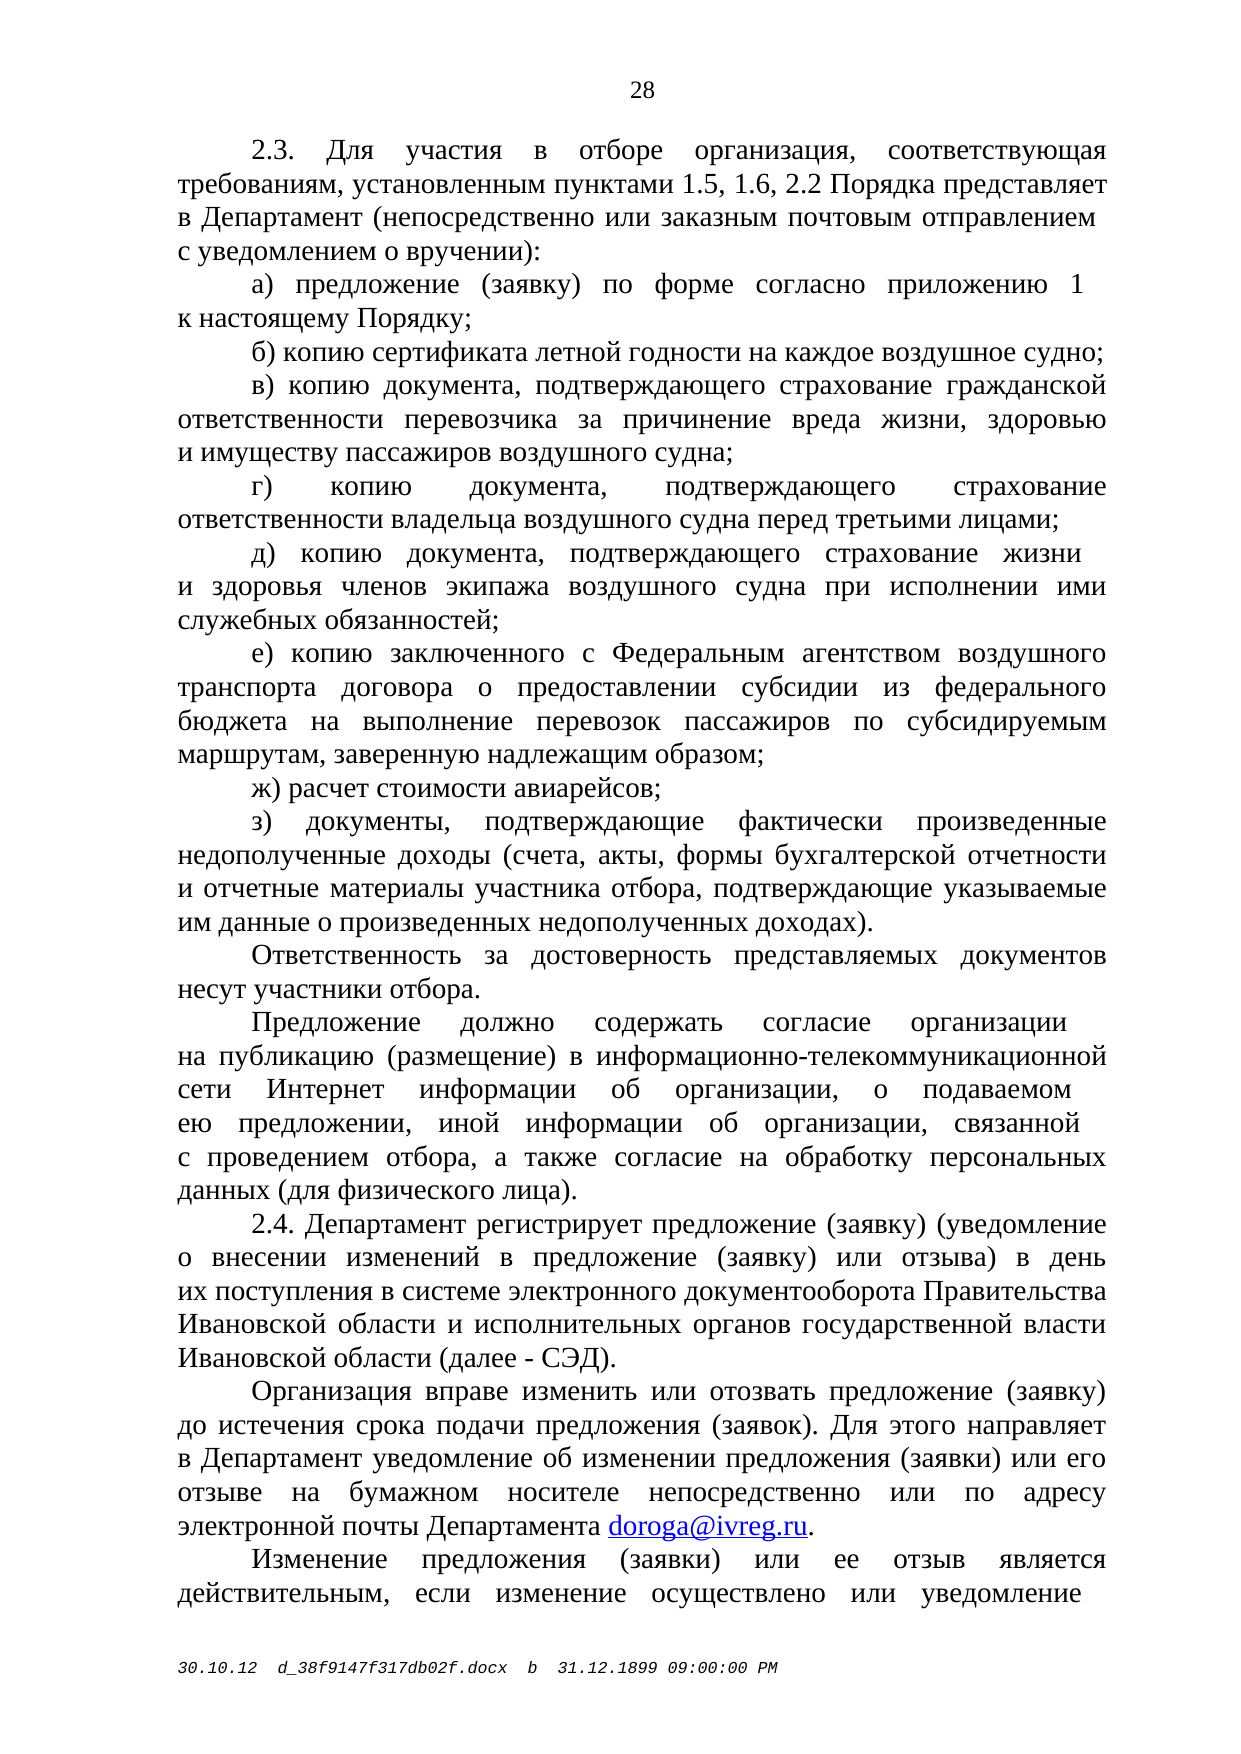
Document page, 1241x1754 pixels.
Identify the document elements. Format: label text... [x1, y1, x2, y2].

text з) документы, подтверждающие фактически произведенные недополученные доходы (счета, акты, формы бухгалтерской отчетности и отчетные материалы участника отбора, подтверждающие указываемые им данные о произведенных недополученных доходах). [177, 803, 1107, 937]
text 2.4. Департамент регистрирует предложение (заявку) (уведомление о внесении изменений в предложение (заявку) или отзыва) в день их поступления в системе электронного документооборота Правительства Ивановской области и исполнительных органов государственной власти Ивановской области (далее - СЭД). [177, 1206, 1107, 1373]
text Предложение должно содержать согласие организации на публикацию (размещение) в информационно-телекоммуникационной сети Интернет информации об организации, о подаваемом ею предложении, иной информации об организации, связанной с проведением отбора, а также согласие на обработку персональных данных (для физического лица). [177, 1004, 1107, 1206]
text д) копию документа, подтверждающего страхование жизни и здоровья членов экипажа воздушного судна при исполнении ими служебных обязанностей; [177, 535, 1107, 636]
text Ответственность за достоверность представляемых документов несут участники отбора. [177, 937, 1107, 1004]
text ж) расчет стоимости авиарейсов; [177, 770, 1107, 803]
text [177, 1541, 1107, 1608]
text Организация вправе изменить или отозвать предложение (заявку) до истечения срока подачи предложения (заявок). Для этого направляет в Департамент уведомление об изменении предложения (заявки) или его отзыве на бумажном носителе непосредственно или по адресу электронной почты Департамента doroga@ivreg.ru. [177, 1373, 1107, 1541]
text 2.3. Для участия в отборе организация, соответствующая требованиям, установленным пунктами 1.5, 1.6, 2.2 Порядка представляет в Департамент (непосредственно или заказным почтовым отправлением с уведомлением о вручении): [177, 132, 1107, 267]
text е) копию заключенного с Федеральным агентством воздушного транспорта договора о предоставлении субсидии из федерального бюджета на выполнение перевозок пассажиров по субсидируемым маршрутам, заверенную надлежащим образом; [177, 636, 1107, 770]
text а) предложение (заявку) по форме согласно приложению 1 к настоящему Порядку; [177, 267, 1107, 334]
text б) копию сертификата летной годности на каждое воздушное судно; [177, 334, 1107, 367]
text г) копию документа, подтверждающего страхование ответственности владельца воздушного судна перед третьими лицами; [177, 468, 1107, 535]
text в) копию документа, подтверждающего страхование гражданской ответственности перевозчика за причинение вреда жизни, здоровью и имуществу пассажиров воздушного судна; [177, 367, 1107, 468]
